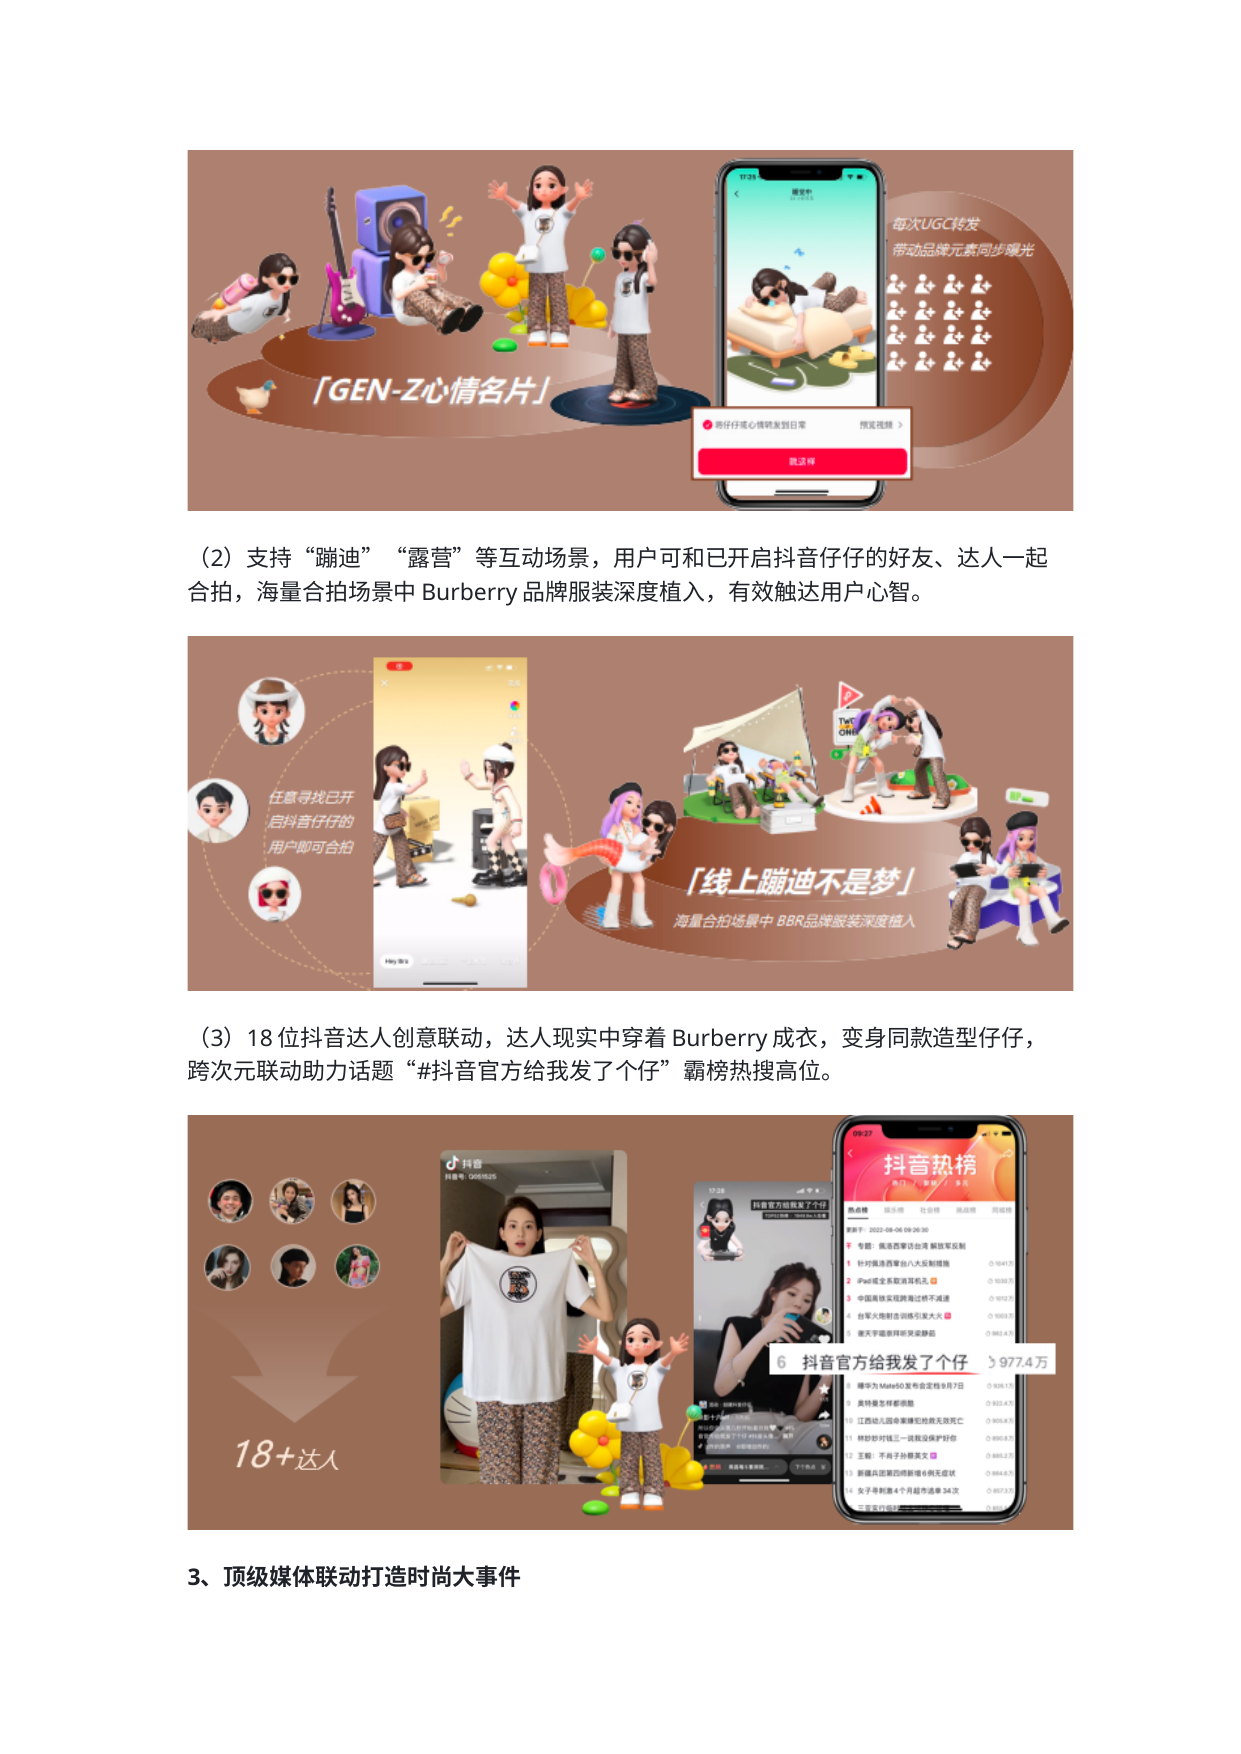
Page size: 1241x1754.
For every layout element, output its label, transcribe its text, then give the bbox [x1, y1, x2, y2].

picture [187, 150, 1074, 511]
picture [187, 1115, 1074, 1530]
text 3、顶级媒体联动打造时尚大事件 [187, 1559, 1053, 1592]
text （2）支持“蹦迪”“露营”等互动场景，用户可和已开启抖音仔仔的好友、达人一起合拍，海量合拍场景中Burberry品牌服装深度植入，有效触达用户心智。 [187, 540, 1053, 607]
picture [187, 636, 1074, 991]
text （3）18位抖音达人创意联动，达人现实中穿着Burberry成衣，变身同款造型仔仔，跨次元联动助力话题“#抖音官方给我发了个仔”霸榜热搜高位。 [187, 1020, 1053, 1086]
